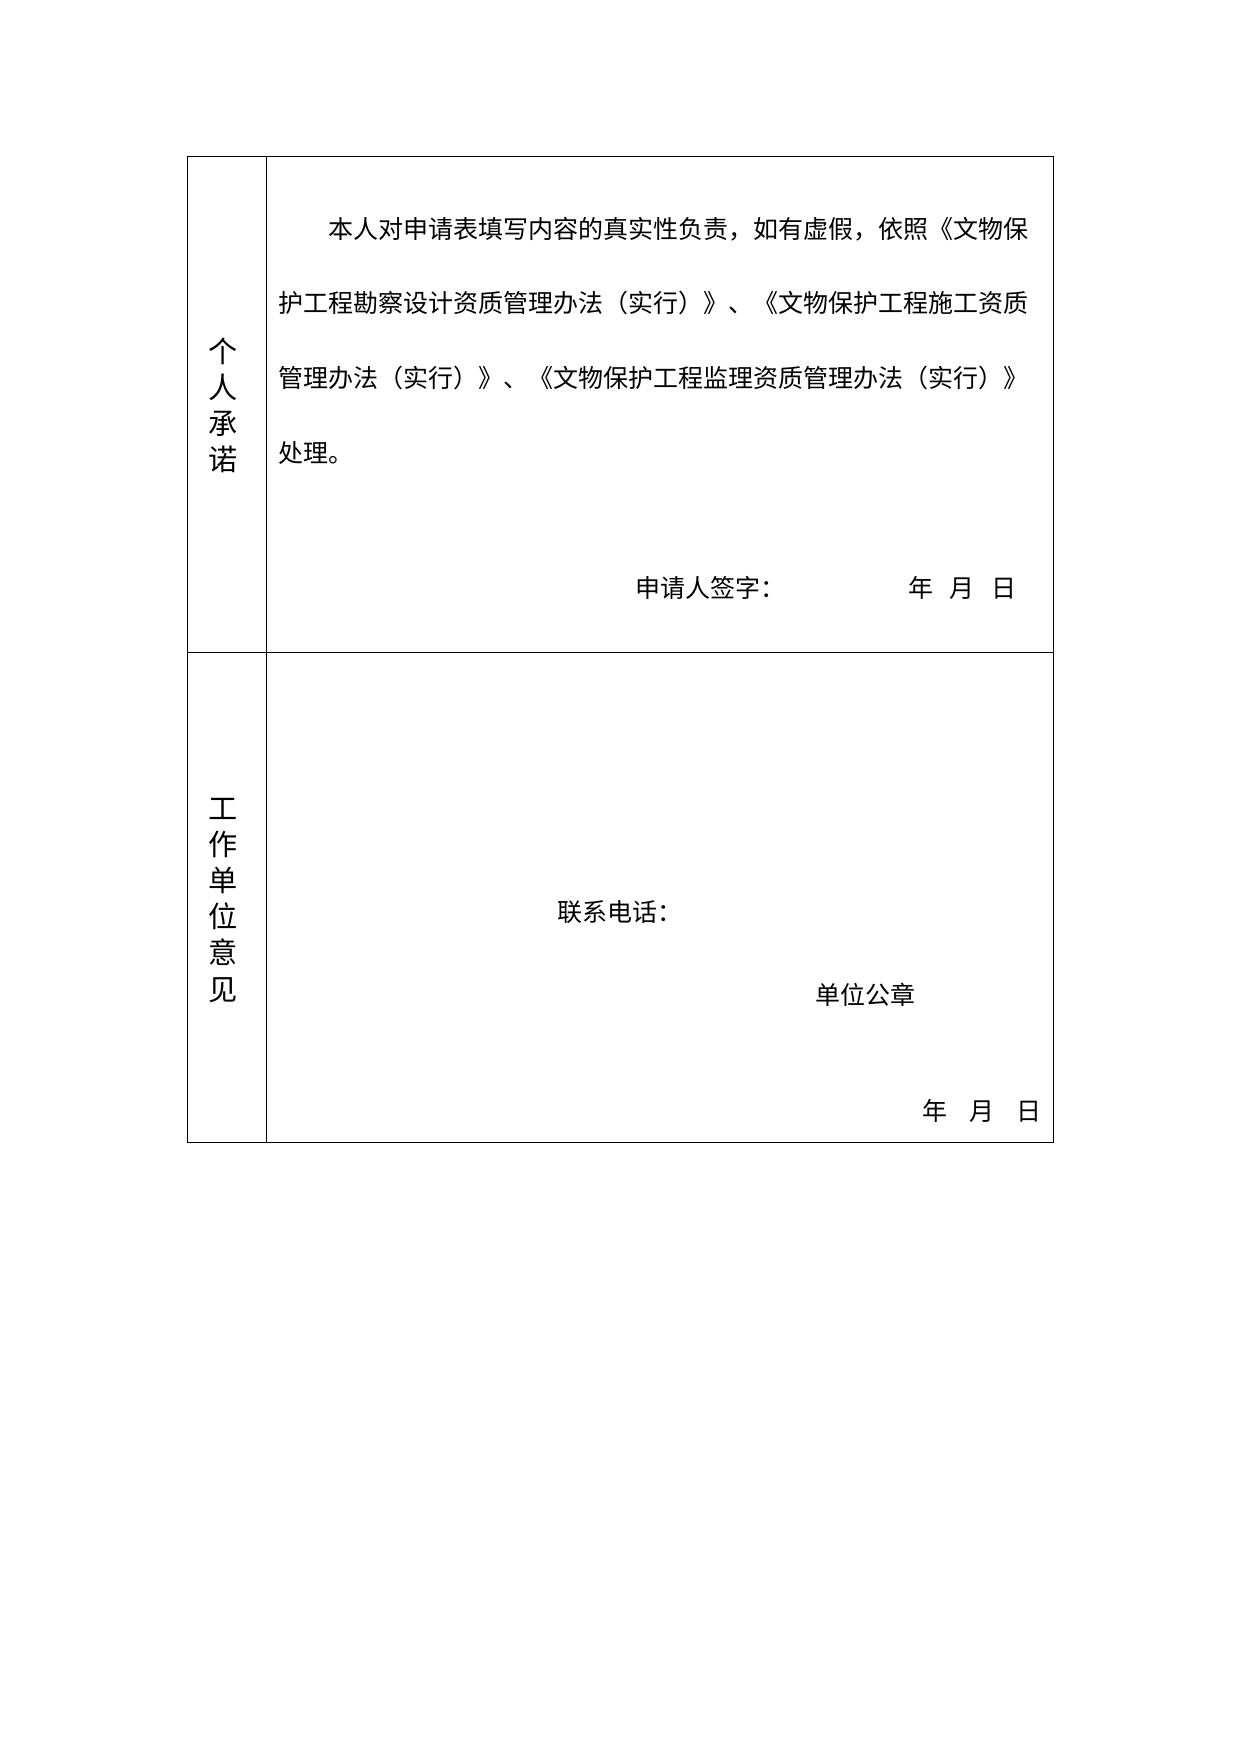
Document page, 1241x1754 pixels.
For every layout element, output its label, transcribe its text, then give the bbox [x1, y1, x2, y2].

table_cell 联系电话： 单位公章 年 月 日 [267, 653, 1053, 1142]
table_cell 本人对申请表填写内容的真实性负责，如有虚假，依照《文物保护工程勘察设计资质管理办法（实行）》、《文物保护工程施工资质管理办法（实行）》、《文物保护工程监理资质管理办法（实行）》处理。 申请人签字： 年 月 日 [267, 157, 1053, 652]
table_cell 个 人 承 诺 [188, 157, 266, 652]
table_cell 工 作 单 位 意 见 [188, 653, 266, 1142]
